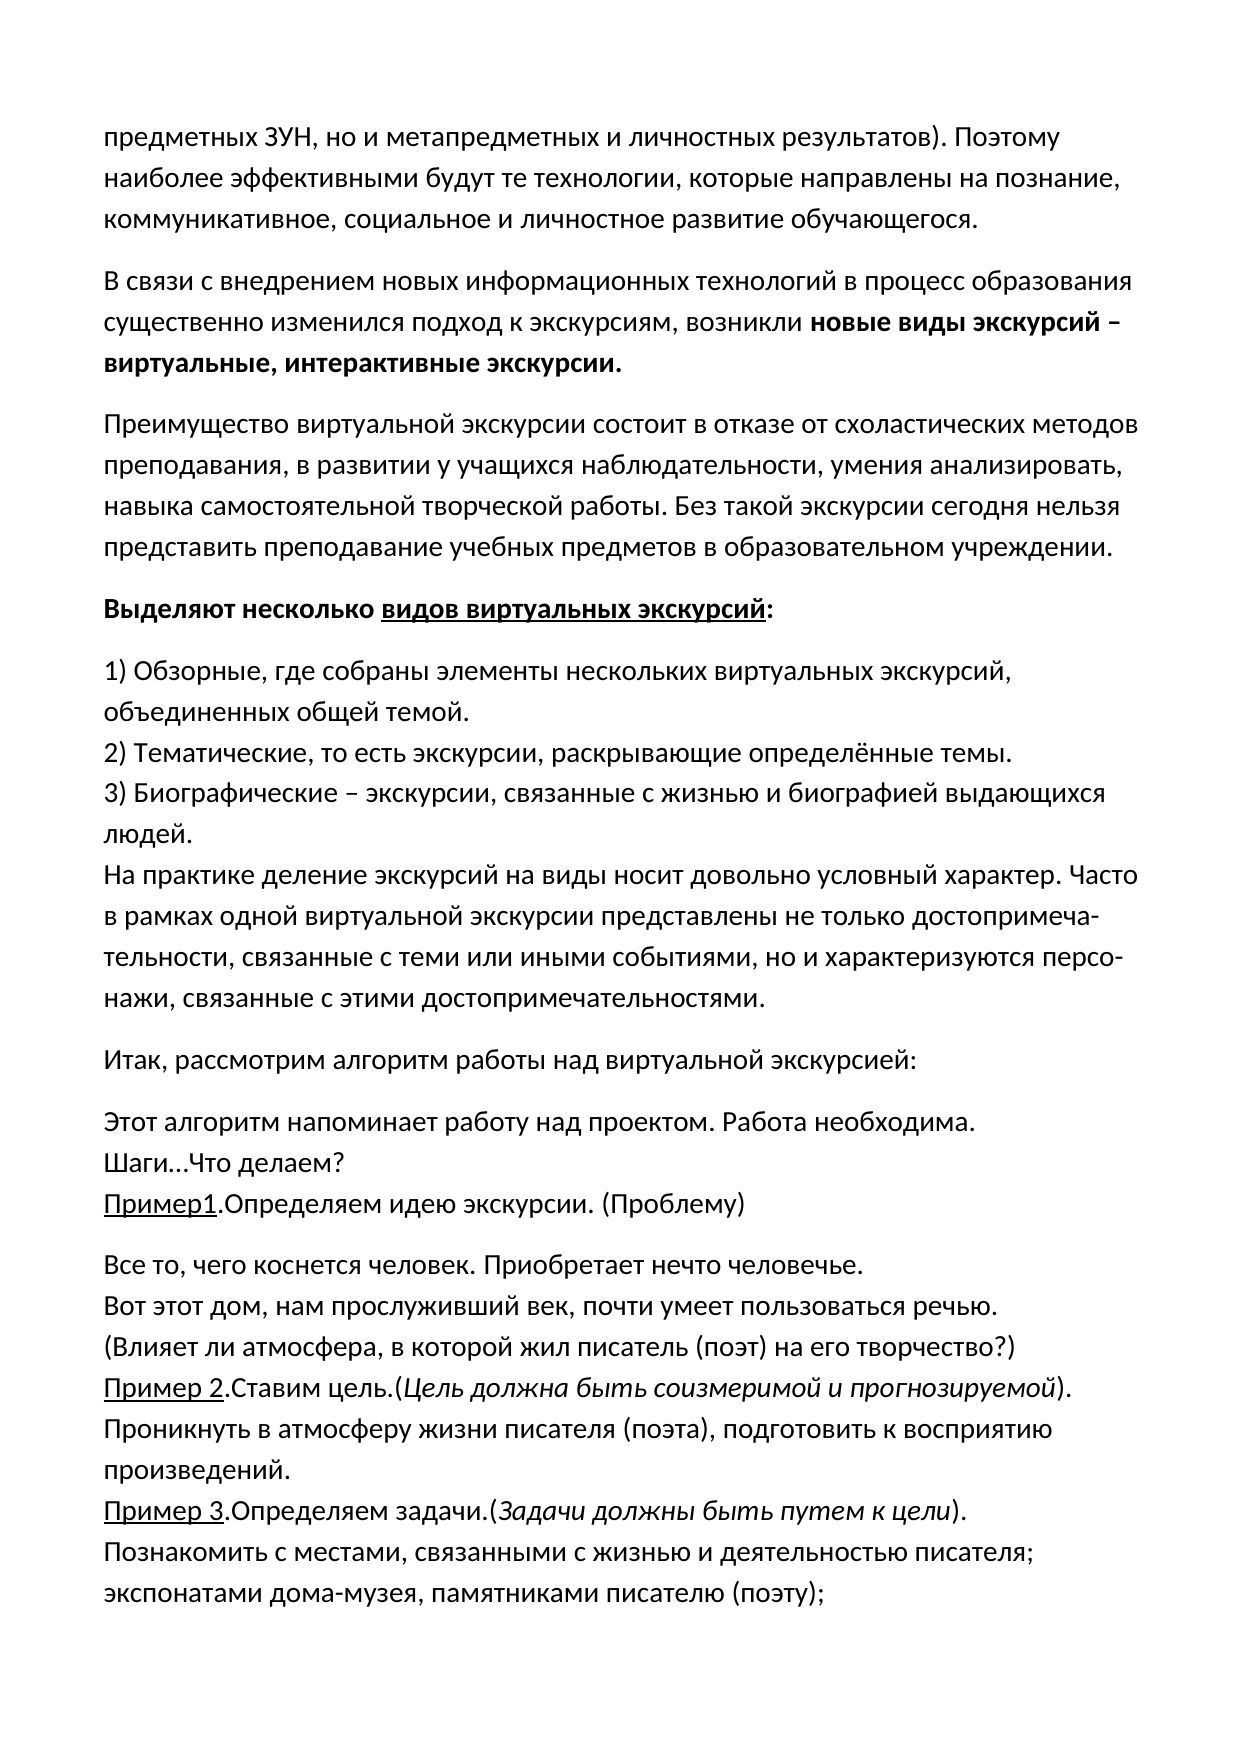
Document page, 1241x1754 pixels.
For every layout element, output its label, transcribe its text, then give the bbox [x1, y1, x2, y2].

text Итак, рассмотрим алгоритм работы над виртуальной экскурсией: [103, 1041, 1152, 1077]
text В связи с внедрением новых информационных технологий в процесс образования существенно изменился подход к экскурсиям, возникли новые виды экскурсий – виртуальные, интерактивные экскурсии. [103, 262, 1152, 379]
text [103, 118, 1152, 236]
text 1) Обзорные, где собраны элементы нескольких виртуальных экскурсий, объединенных общей темой. 2) Тематические, то есть экскурсии, раскрывающие определённые темы. 3) Биографические – экскурсии, связанные с жизнью и биографией выдающихся людей. На практике деление экскурсий на виды носит довольно условный характер. Часто в рамках одной виртуальной экскурсии представлены не только достопримеча-тельности, связанные с теми или иными событиями, но и характеризуются персо-нажи, связанные с этими достопримечательностями. [103, 652, 1152, 1015]
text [103, 1246, 1152, 1609]
text Преимущество виртуальной экскурсии состоит в отказе от схоластических методов преподавания, в развитии у учащихся наблюдательности, умения анализировать, навыка самостоятельной творческой работы. Без такой экскурсии сегодня нельзя представить преподавание учебных предметов в образовательном учреждении. [103, 405, 1152, 564]
text Этот алгоритм напоминает работу над проектом. Работа необходима. Шаги…Что делаем? Пример1.Определяем идею экскурсии. (Проблему) [103, 1103, 1152, 1220]
text Выделяют несколько видов виртуальных экскурсий: [103, 590, 1152, 626]
